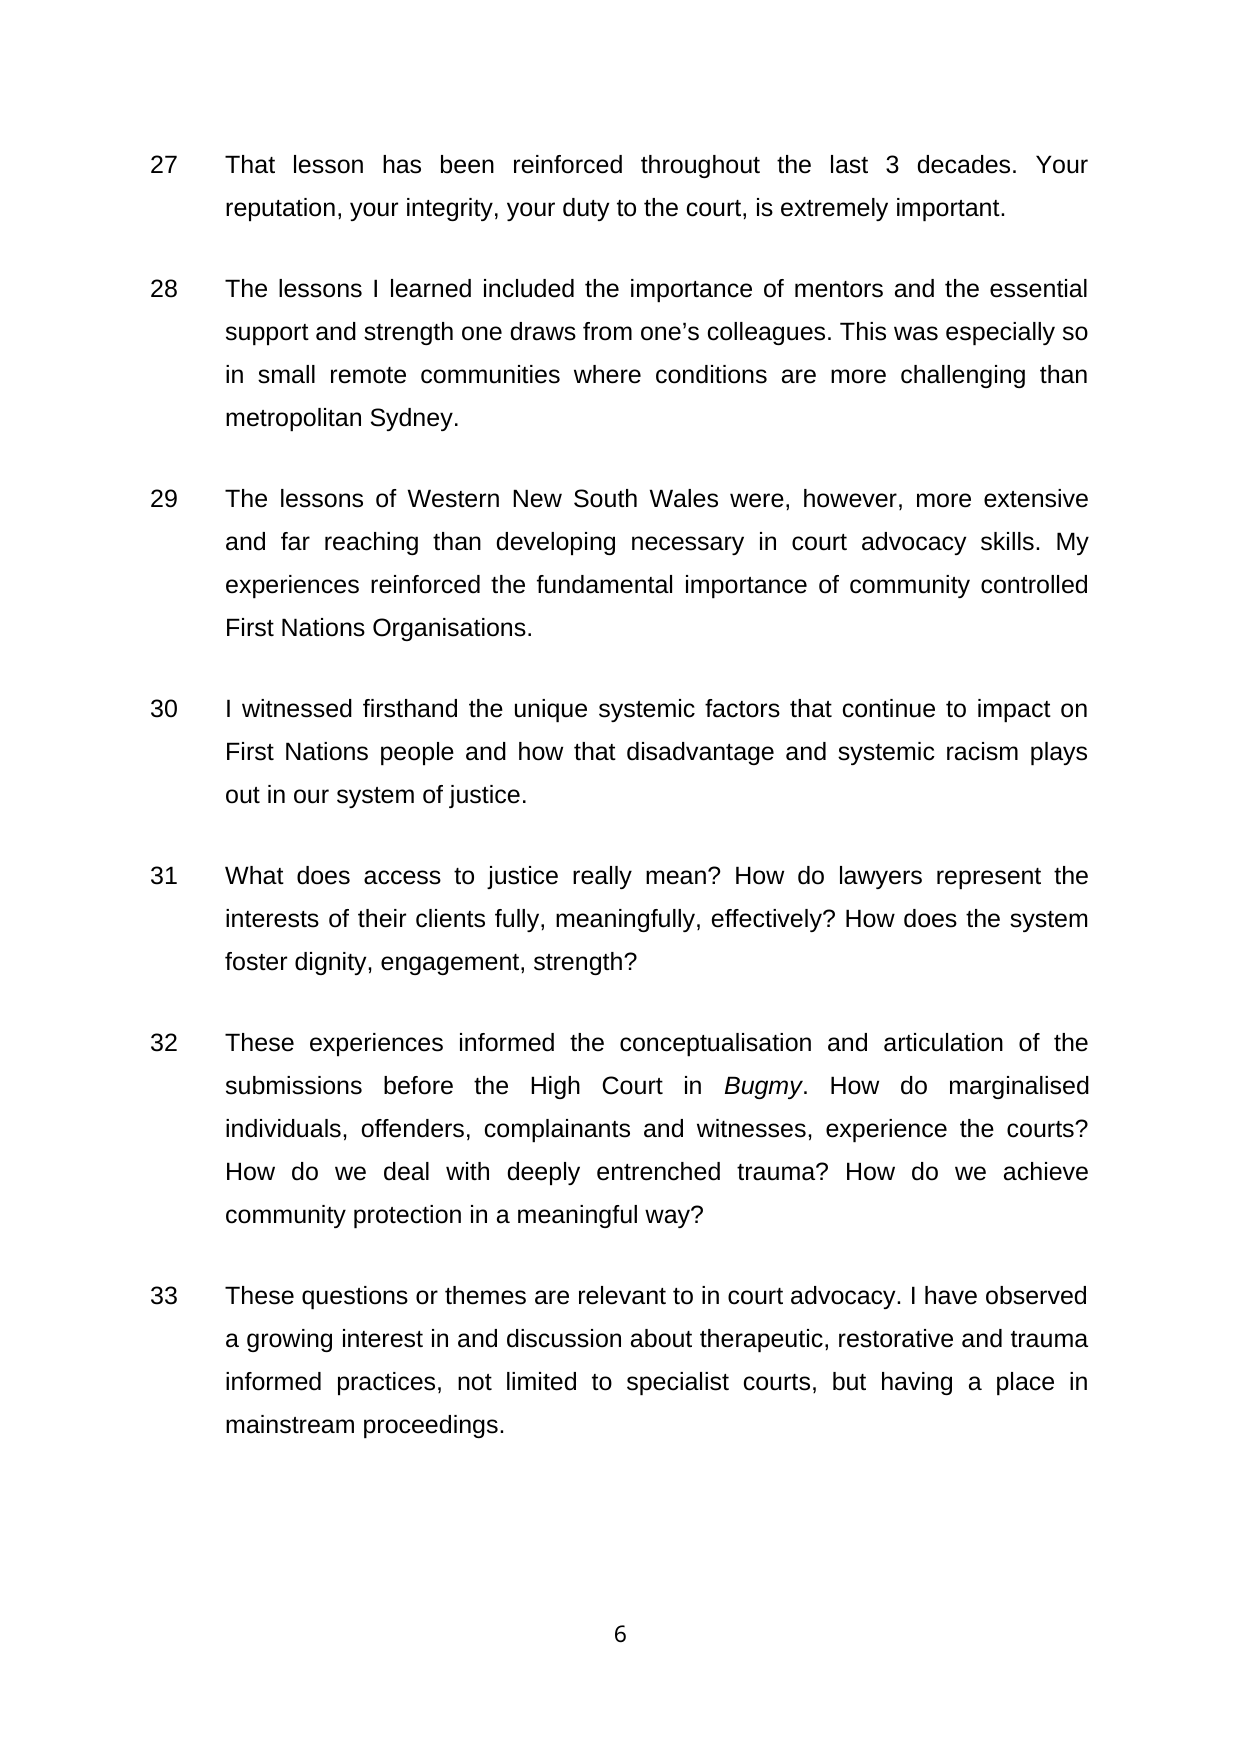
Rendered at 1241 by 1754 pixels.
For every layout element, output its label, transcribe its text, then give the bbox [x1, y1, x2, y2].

text The lessons I learned included the importance of mentors and the essential support and strength one draws from one’s colleagues. This was especially so in small remote communities where conditions are more challenging than metropolitan Sydney. [150, 274, 1090, 432]
text I witnessed firsthand the unique systemic factors that continue to impact on First Nations people and how that disadvantage and systemic racism plays out in our system of justice. [150, 694, 1090, 809]
text That lesson has been reinforced throughout the last 3 decades. Your reputation, your integrity, your duty to the court, is extremely important. [150, 150, 1090, 222]
text The lessons of Western New South Wales were, however, more extensive and far reaching than developing necessary in court advocacy skills. My experiences reinforced the fundamental importance of community controlled First Nations Organisations. [150, 484, 1090, 642]
text What does access to justice really mean? How do lawyers represent the interests of their clients fully, meaningfully, effectively? How does the system foster dignity, engagement, strength? [150, 861, 1090, 976]
text These experiences informed the conceptualisation and articulation of the submissions before the High Court in Bugmy. How do marginalised individuals, offenders, complainants and witnesses, experience the courts? How do we deal with deeply entrenched trauma? How do we achieve community protection in a meaningful way? [150, 1027, 1090, 1229]
text These questions or themes are relevant to in court advocacy. I have observed a growing interest in and discussion about therapeutic, restorative and trauma informed practices, not limited to specialist courts, but having a place in mainstream proceedings. [150, 1281, 1090, 1439]
